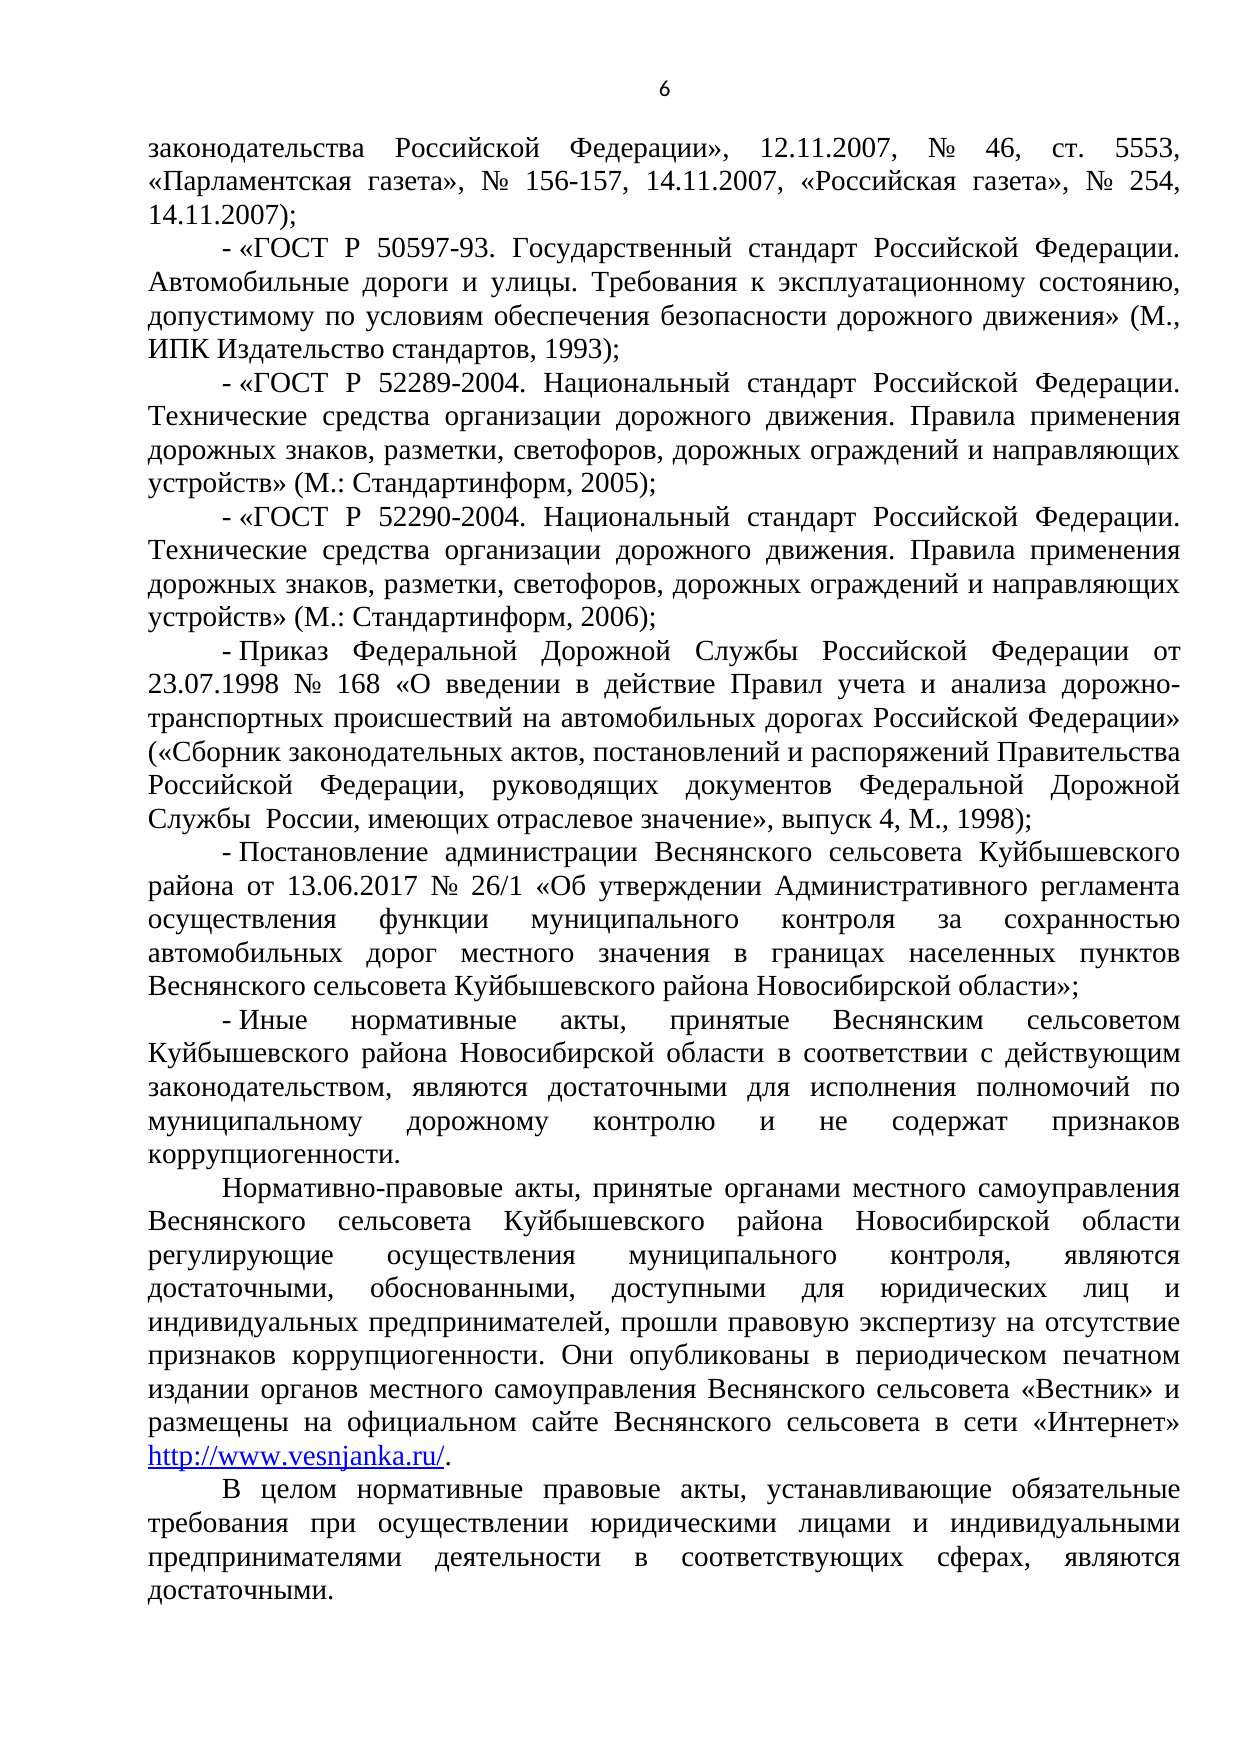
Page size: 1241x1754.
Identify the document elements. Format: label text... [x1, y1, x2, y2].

text В целом нормативные правовые акты, устанавливающие обязательные требования при осуществлении юридическими лицами и индивидуальными предпринимателями деятельности в соответствующих сферах, являются достаточными. [148, 1472, 1181, 1606]
text Нормативно-правовые акты, принятые органами местного самоуправления Веснянского сельсовета Куйбышевского района Новосибирской области регулирующие осуществления муниципального контроля, являются достаточными, обоснованными, доступными для юридических лиц и индивидуальных предпринимателей, прошли правовую экспертизу на отсутствие признаков коррупциогенности. Они опубликованы в периодическом печатном издании органов местного самоуправления Веснянского сельсовета «Вестник» и размещены на официальном сайте Веснянского сельсовета в сети «Интернет» http://www.vesnjanka.ru/. [148, 1170, 1181, 1472]
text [148, 130, 1181, 231]
text - Иные нормативные акты, принятые Веснянским сельсоветом Куйбышевского района Новосибирской области в соответствии с действующим законодательством, являются достаточными для исполнения полномочий по муниципальному дорожному контролю и не содержат признаков коррупциогенности. [148, 1002, 1181, 1170]
text - «ГОСТ Р 50597-93. Государственный стандарт Российской Федерации. Автомобильные дороги и улицы. Требования к эксплуатационному состоянию, допустимому по условиям обеспечения безопасности дорожного движения» (М., ИПК Издательство стандартов, 1993); [148, 231, 1181, 365]
text - «ГОСТ Р 52289-2004. Национальный стандарт Российской Федерации. Технические средства организации дорожного движения. Правила применения дорожных знаков, разметки, светофоров, дорожных ограждений и направляющих устройств» (М.: Стандартинформ, 2005); [148, 365, 1181, 499]
text - Приказ Федеральной Дорожной Службы Российской Федерации от 23.07.1998 № 168 «О введении в действие Правил учета и анализа дорожно-транспортных происшествий на автомобильных дорогах Российской Федерации» («Сборник законодательных актов, постановлений и распоряжений Правительства Российской Федерации, руководящих документов Федеральной Дорожной Службы России, имеющих отраслевое значение», выпуск 4, М., 1998); [148, 633, 1181, 834]
text - Постановление администрации Веснянского сельсовета Куйбышевского района от 13.06.2017 № 26/1 «Об утверждении Административного регламента осуществления функции муниципального контроля за сохранностью автомобильных дорог местного значения в границах населенных пунктов Веснянского сельсовета Куйбышевского района Новосибирской области»; [148, 834, 1181, 1002]
text - «ГОСТ Р 52290-2004. Национальный стандарт Российской Федерации. Технические средства организации дорожного движения. Правила применения дорожных знаков, разметки, светофоров, дорожных ограждений и направляющих устройств» (М.: Стандартинформ, 2006); [148, 499, 1181, 633]
